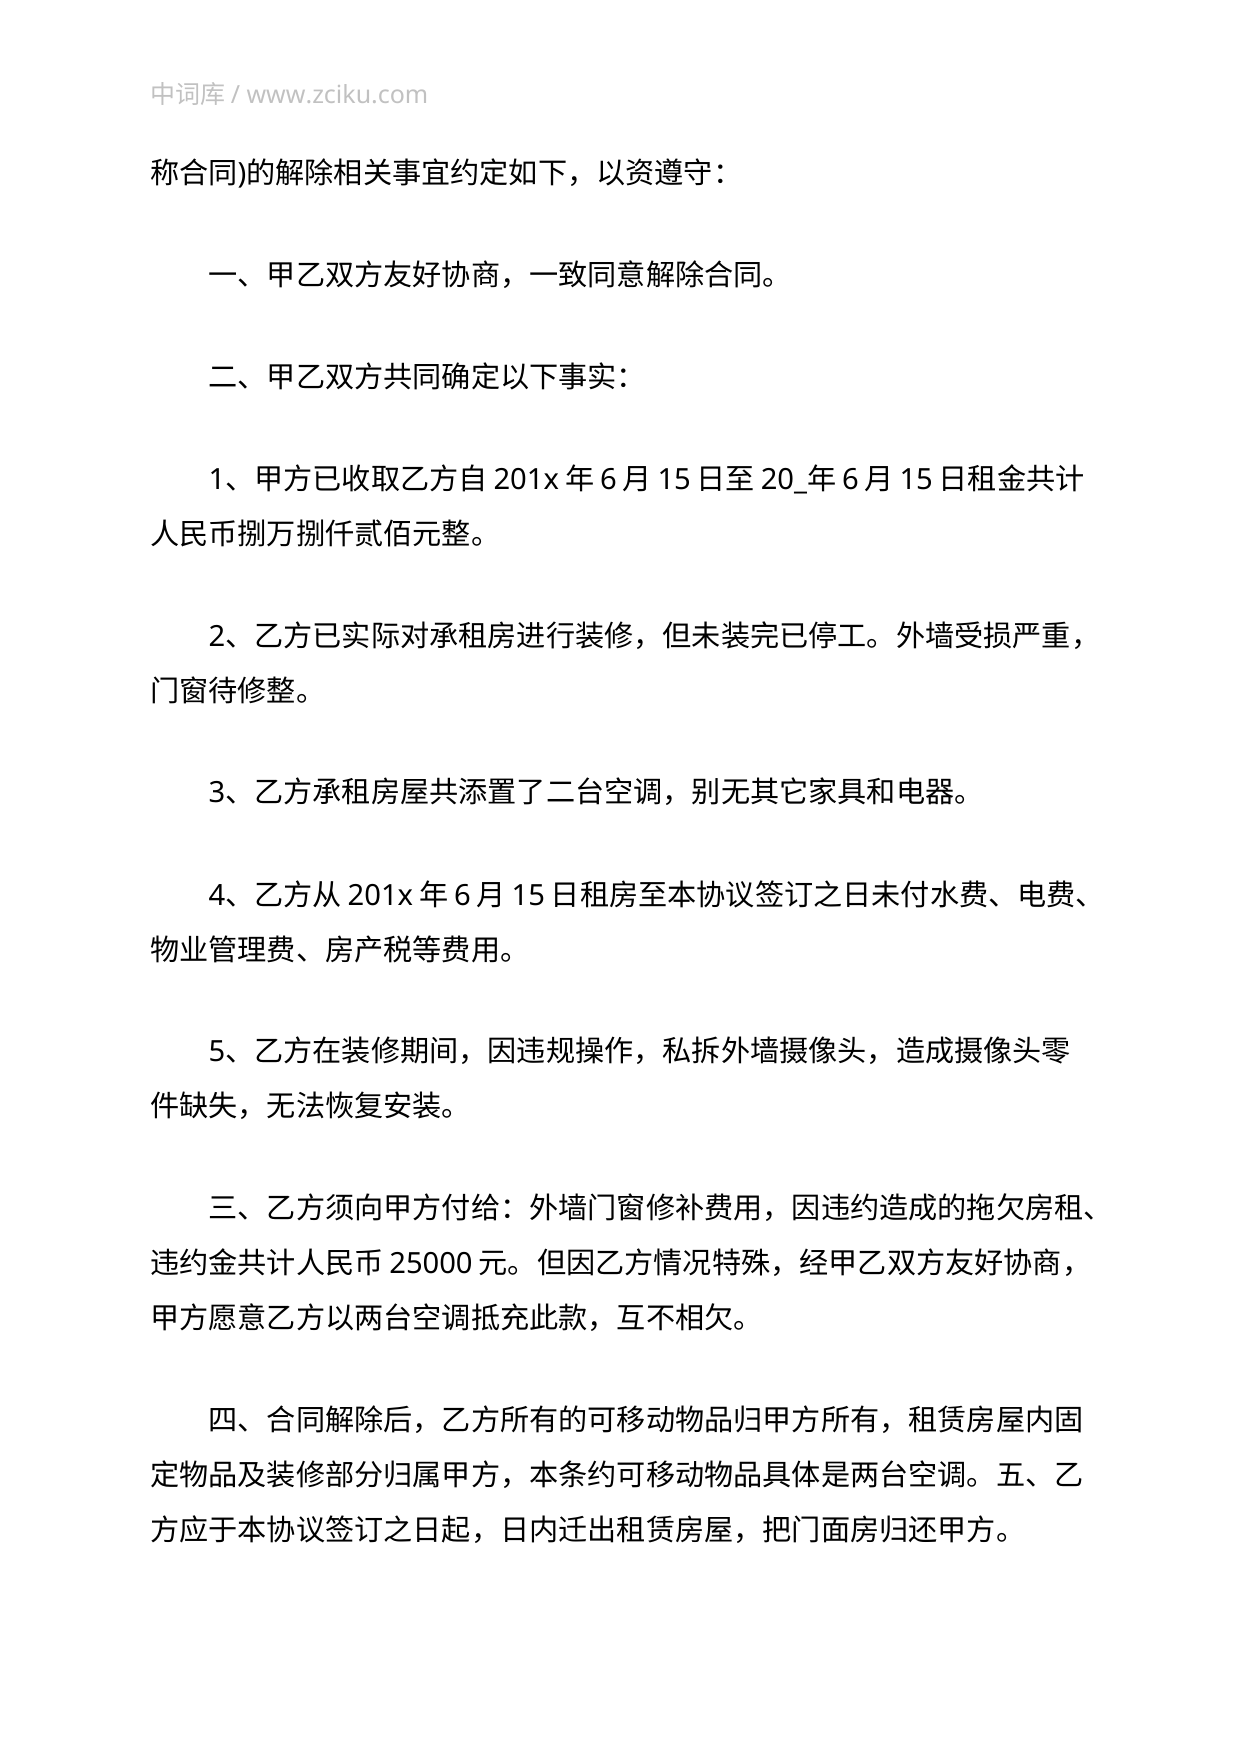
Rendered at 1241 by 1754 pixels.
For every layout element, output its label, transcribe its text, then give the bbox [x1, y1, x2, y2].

text 3、乙方承租房屋共添置了二台空调，别无其它家具和电器。 [150, 769, 1090, 811]
text 三、乙方须向甲方付给：外墙门窗修补费用，因违约造成的拖欠房租、违约金共计人民币25000元。但因乙方情况特殊，经甲乙双方友好协商，甲方愿意乙方以两台空调抵充此款，互不相欠。 [150, 1184, 1090, 1337]
text 四、合同解除后，乙方所有的可移动物品归甲方所有，租赁房屋内固定物品及装修部分归属甲方，本条约可移动物品具体是两台空调。五、乙方应于本协议签订之日起，日内迁出租赁房屋，把门面房归还甲方。 [150, 1396, 1090, 1548]
text 一、甲乙双方友好协商，一致同意解除合同。 [150, 252, 1090, 294]
text 1、甲方已收取乙方自201x年6月15日至20_年6月15日租金共计人民币捌万捌仟贰佰元整。 [150, 456, 1090, 553]
text 5、乙方在装修期间，因违规操作，私拆外墙摄像头，造成摄像头零件缺失，无法恢复安装。 [150, 1028, 1090, 1125]
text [150, 150, 1090, 192]
text 2、乙方已实际对承租房进行装修，但未装完已停工。外墙受损严重，门窗待修整。 [150, 612, 1090, 709]
text 4、乙方从201x年6月15日租房至本协议签订之日未付水费、电费、物业管理费、房产税等费用。 [150, 871, 1090, 968]
text 二、甲乙双方共同确定以下事实： [150, 354, 1090, 396]
